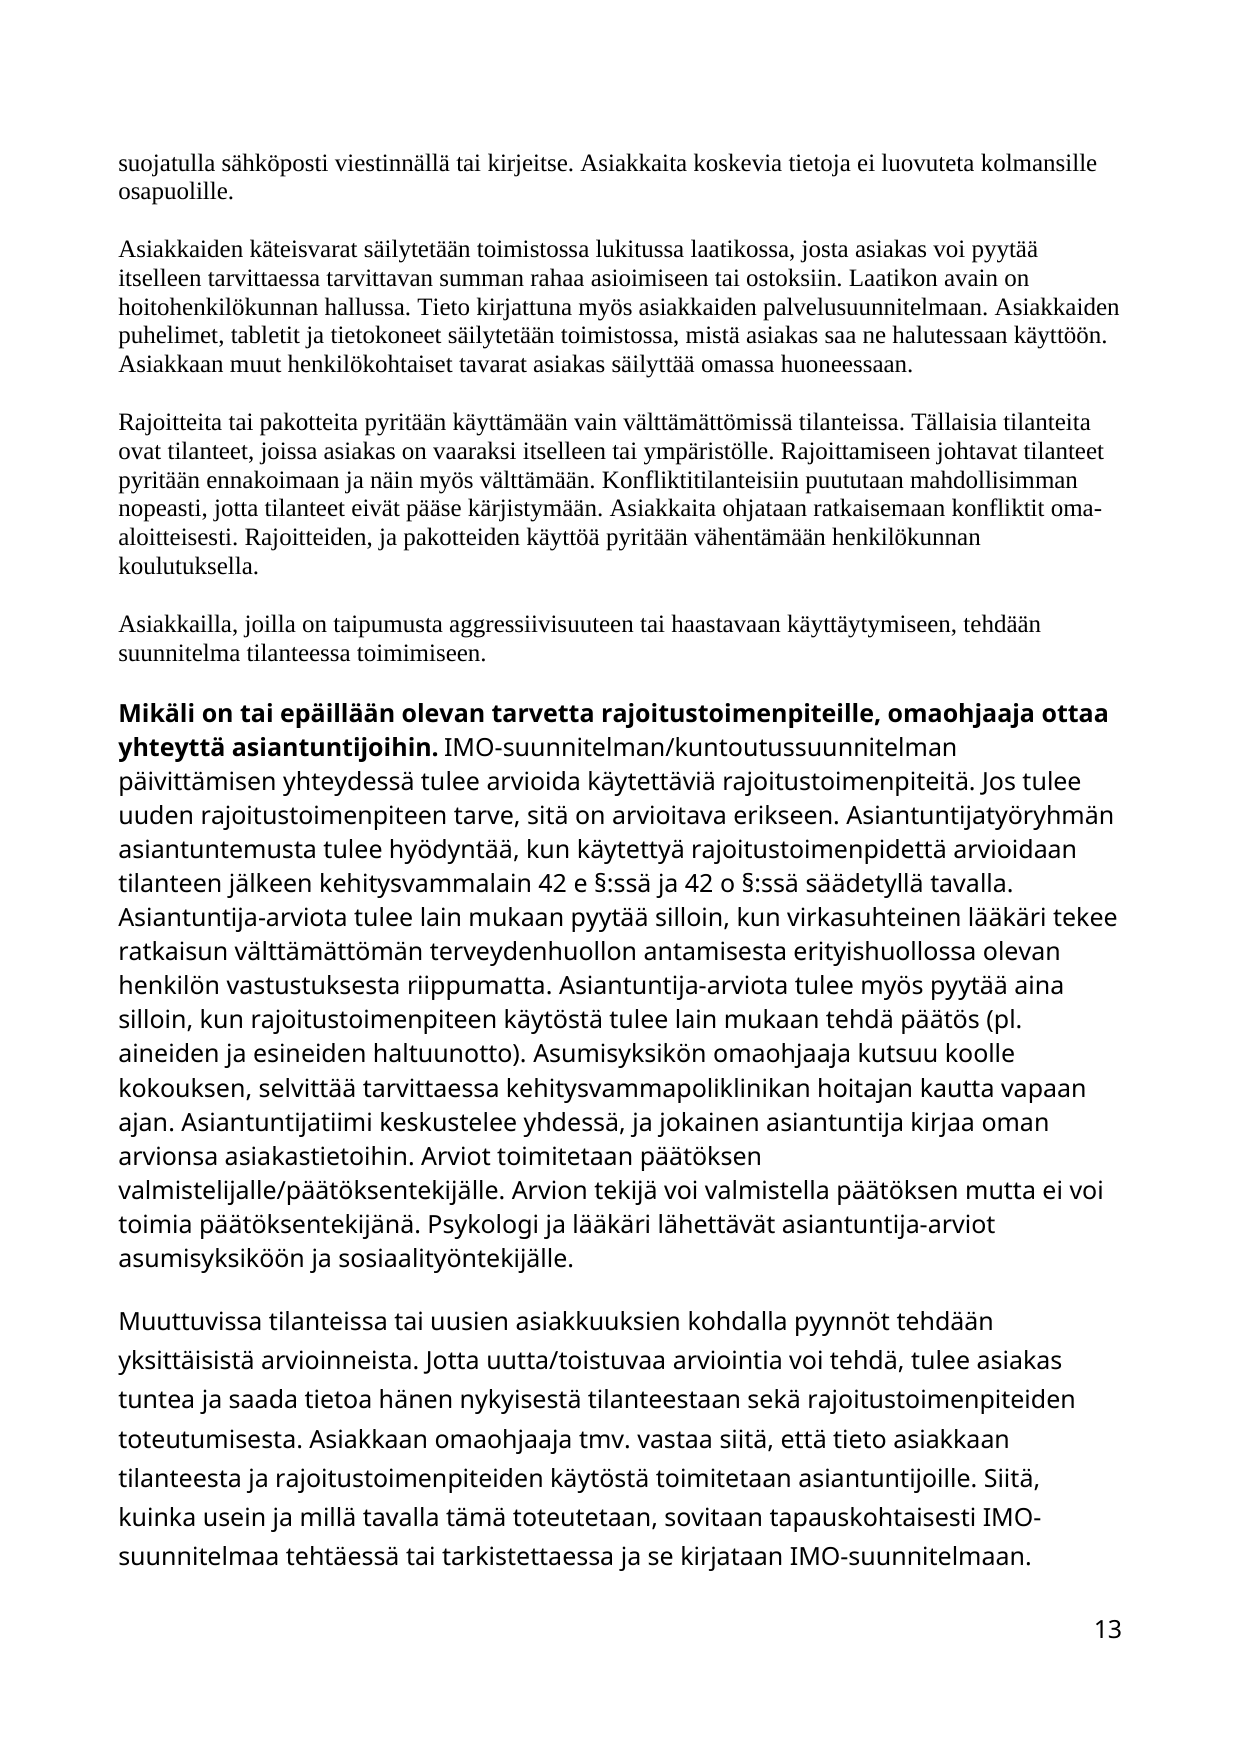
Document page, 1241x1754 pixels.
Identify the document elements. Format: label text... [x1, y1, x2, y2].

text Asiakkailla, joilla on taipumusta aggressiivisuuteen tai haastavaan käyttäytymiseen, tehdään suunnitelma tilanteessa toimimiseen. [118, 609, 1122, 666]
text Muuttuvissa tilanteissa tai uusien asiakkuuksien kohdalla pyynnöt tehdään yksittäisistä arvioinneista. Jotta uutta/toistuvaa arviointia voi tehdä, tulee asiakas tuntea ja saada tietoa hänen nykyisestä tilanteestaan sekä rajoitustoimenpiteiden toteutumisesta. Asiakkaan omaohjaaja tmv. vastaa siitä, että tieto asiakkaan tilanteesta ja rajoitustoimenpiteiden käytöstä toimitetaan asiantuntijoille. Siitä, kuinka usein ja millä tavalla tämä toteutetaan, sovitaan tapauskohtaisesti IMO-suunnitelmaa tehtäessä tai tarkistettaessa ja se kirjataan IMO-suunnitelmaan. [118, 1304, 1122, 1573]
text Rajoitteita tai pakotteita pyritään käyttämään vain välttämättömissä tilanteissa. Tällaisia tilanteita ovat tilanteet, joissa asiakas on vaaraksi itselleen tai ympäristölle. Rajoittamiseen johtavat tilanteet pyritään ennakoimaan ja näin myös välttämään. Konfliktitilanteisiin puututaan mahdollisimman nopeasti, jotta tilanteet eivät pääse kärjistymään. Asiakkaita ohjataan ratkaisemaan konfliktit oma-aloitteisesti. Rajoitteiden, ja pakotteiden käyttöä pyritään vähentämään henkilökunnan koulutuksella. [118, 407, 1122, 580]
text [118, 148, 1122, 205]
text Mikäli on tai epäillään olevan tarvetta rajoitustoimenpiteille, omaohjaaja ottaa yhteyttä asiantuntijoihin. IMO-suunnitelman/kuntoutussuunnitelman päivittämisen yhteydessä tulee arvioida käytettäviä rajoitustoimenpiteitä. Jos tulee uuden rajoitustoimenpiteen tarve, sitä on arvioitava erikseen. Asiantuntijatyöryhmän asiantuntemusta tulee hyödyntää, kun käytettyä rajoitustoimenpidettä arvioidaan tilanteen jälkeen kehitysvammalain 42 e §:ssä ja 42 o §:ssä säädetyllä tavalla. Asiantuntija-arviota tulee lain mukaan pyytää silloin, kun virkasuhteinen lääkäri tekee ratkaisun välttämättömän terveydenhuollon antamisesta erityishuollossa olevan henkilön vastustuksesta riippumatta. Asiantuntija-arviota tulee myös pyytää aina silloin, kun rajoitustoimenpiteen käytöstä tulee lain mukaan tehdä päätös (pl. aineiden ja esineiden haltuunotto). Asumisyksikön omaohjaaja kutsuu koolle kokouksen, selvittää tarvittaessa kehitysvammapoliklinikan hoitajan kautta vapaan ajan. Asiantuntijatiimi keskustelee yhdessä, ja jokainen asiantuntija kirjaa oman arvionsa asiakastietoihin. Arviot toimitetaan päätöksen valmistelijalle/päätöksentekijälle. Arvion tekijä voi valmistella päätöksen mutta ei voi toimia päätöksentekijänä. Psykologi ja lääkäri lähettävät asiantuntija-arviot asumisyksiköön ja sosiaalityöntekijälle. [118, 696, 1122, 1274]
text Asiakkaiden käteisvarat säilytetään toimistossa lukitussa laatikossa, josta asiakas voi pyytää itselleen tarvittaessa tarvittavan summan rahaa asioimiseen tai ostoksiin. Laatikon avain on hoitohenkilökunnan hallussa. Tieto kirjattuna myös asiakkaiden palvelusuunnitelmaan. Asiakkaiden puhelimet, tabletit ja tietokoneet säilytetään toimistossa, mistä asiakas saa ne halutessaan käyttöön. Asiakkaan muut henkilökohtaiset tavarat asiakas säilyttää omassa huoneessaan. [118, 234, 1122, 378]
